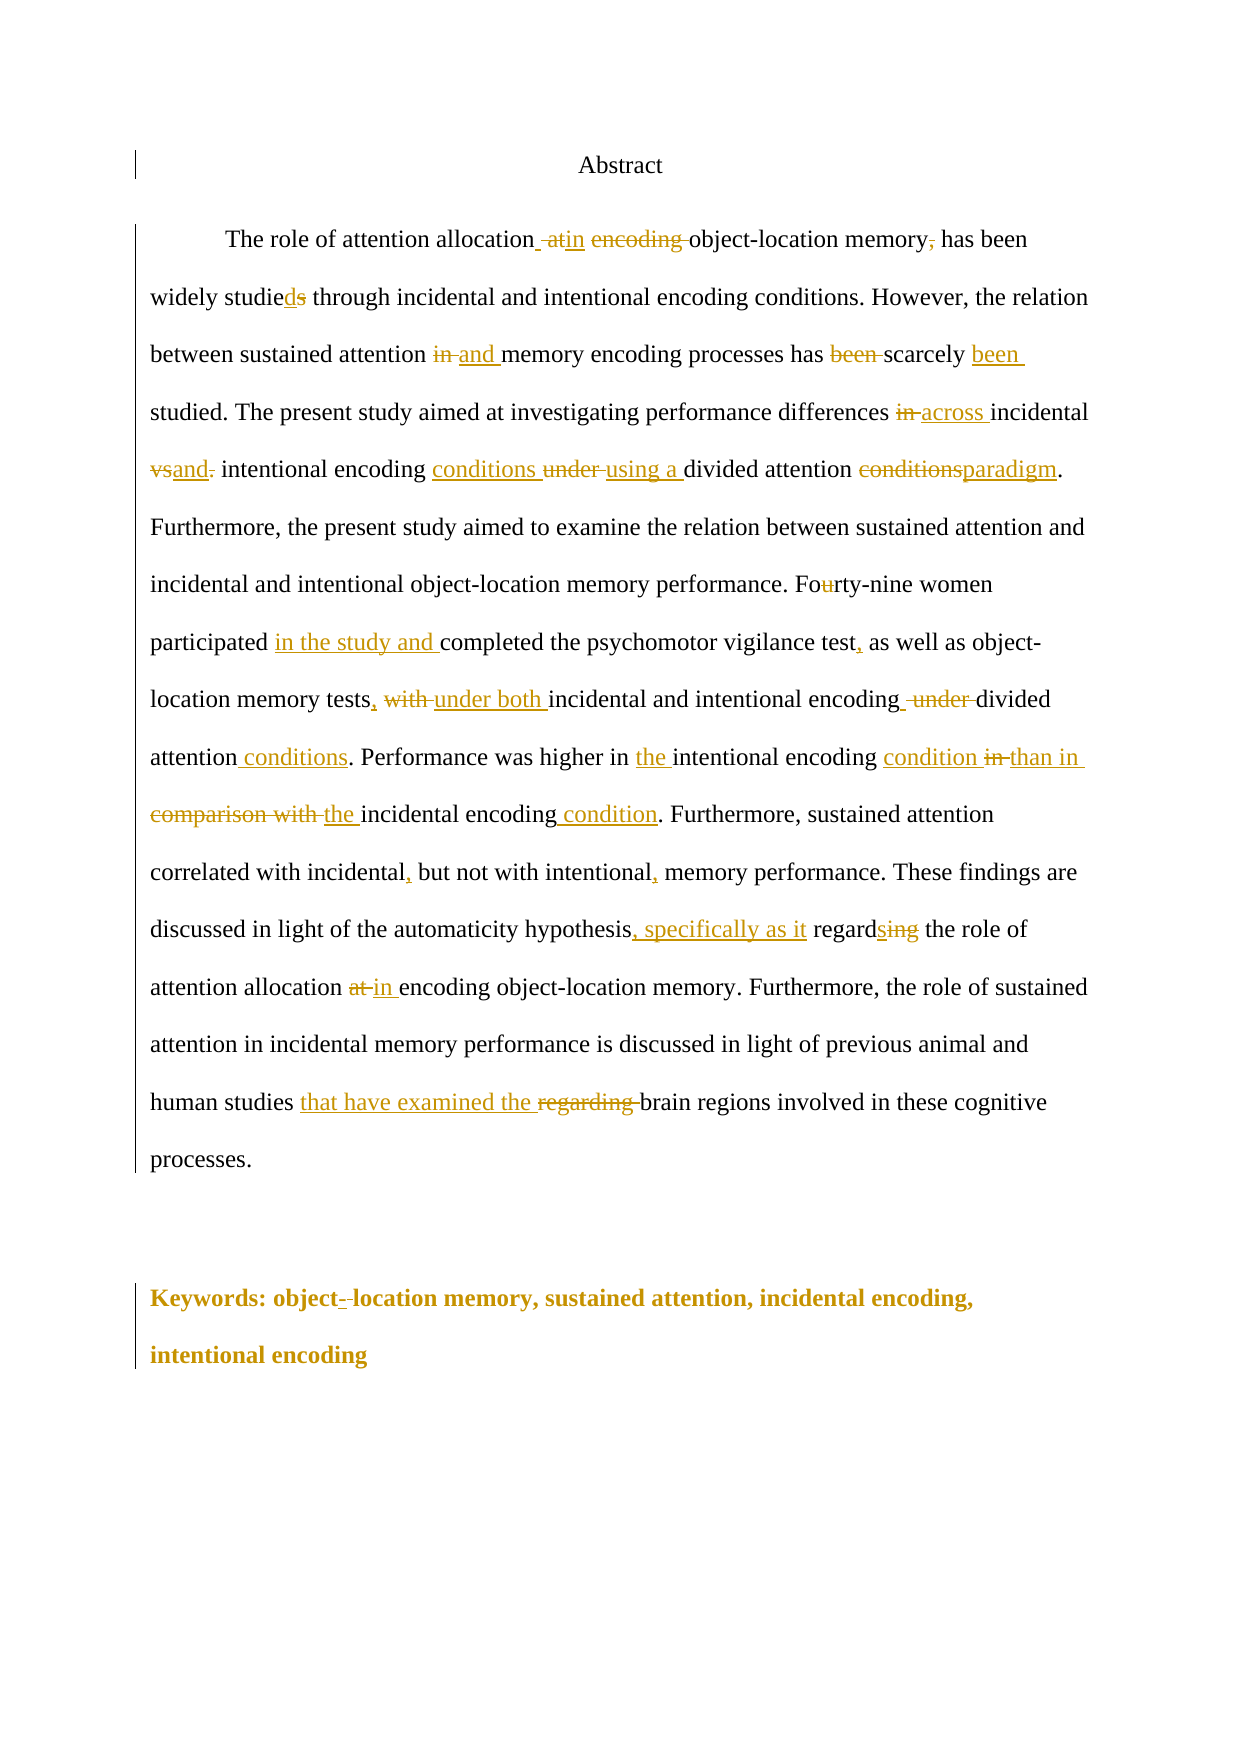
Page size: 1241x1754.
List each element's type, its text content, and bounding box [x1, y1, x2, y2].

text Abstract [150, 150, 1090, 179]
text The role of attention allocation object-location memory has been widely studie through incidental and intentional encoding conditions. However, the relation between sustained attention memory encoding processes has scarcely studied. The present study aimed at investigating performance differences incidental intentional encoding divided attention . Furthermore, the present study aimed to examine the relation between sustained attention and incidental and intentional object-location memory performance. Forty-nine women participated completed the psychomotor vigilance test as well as object-location memory tests incidental and intentional encodingdivided attention. Performance was higher in intentional encoding incidental encoding. Furthermore, sustained attention correlated with incidental but not with intentional memory performance. These findings are discussed in light of the automaticity hypothesis regard the role of attention allocation encoding object-location memory. Furthermore, the role of sustained attention in incidental memory performance is discussed in light of previous animal and human studies brain regions involved in these cognitive processes. [150, 224, 1090, 1173]
text Keywords: objectlocation memory, sustained attention, incidental encoding, intentional encoding [150, 1283, 1090, 1369]
